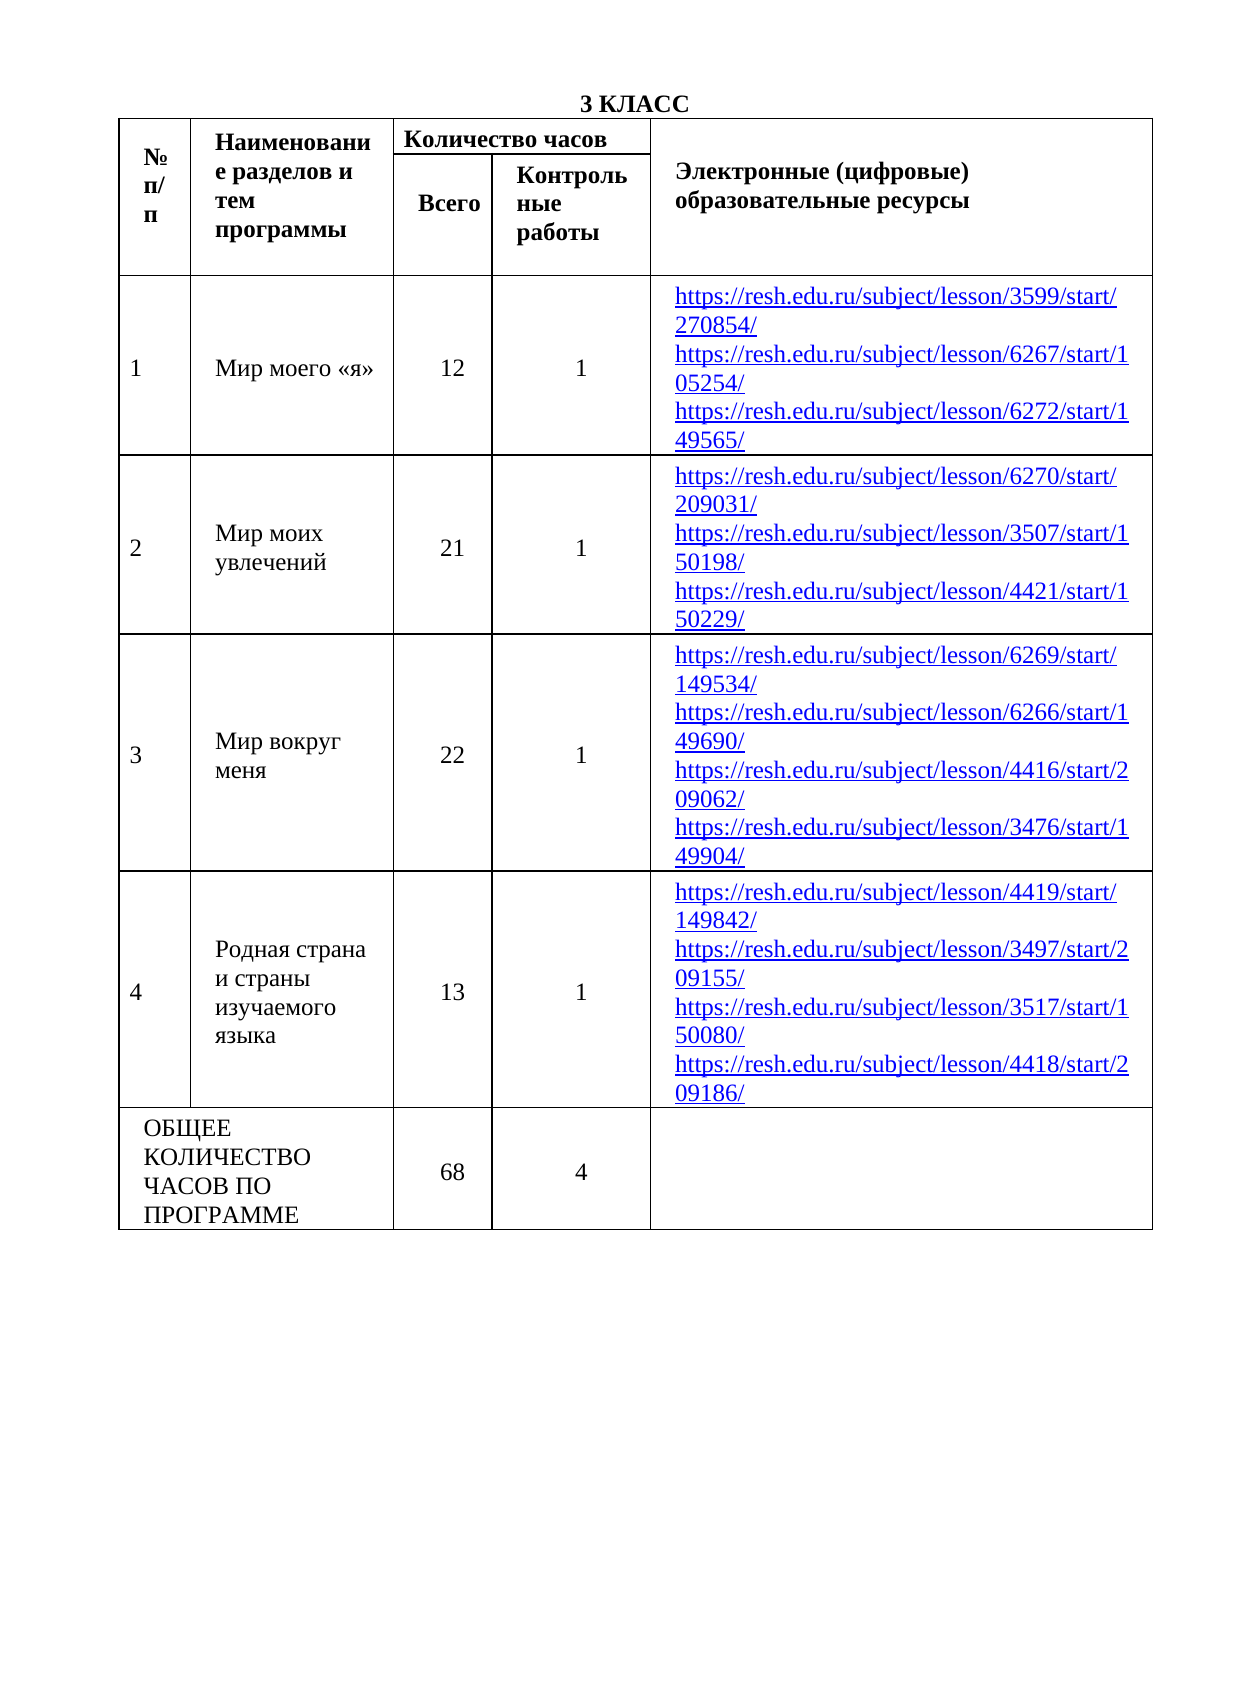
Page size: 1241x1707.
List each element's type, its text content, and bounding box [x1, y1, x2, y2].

table_cell https://resh.edu.ru/subject/lesson/3599/start/270854/ https://resh.edu.ru/subject/lesson/6267/start/105254/ https://resh.edu.ru/subject/lesson/6272/start/149565/ [651, 276, 1152, 454]
table_cell https://resh.edu.ru/subject/lesson/4419/start/149842/ https://resh.edu.ru/subject/lesson/3497/start/209155/ https://resh.edu.ru/subject/lesson/3517/start/150080/ https://resh.edu.ru/subject/lesson/4418/start/209186/ [651, 872, 1152, 1107]
table_cell 1 [493, 872, 650, 1107]
table_cell Всего [394, 155, 491, 275]
table_cell 1 [493, 635, 650, 870]
table_cell 22 [394, 635, 491, 870]
table_cell 13 [394, 872, 491, 1107]
table_cell Мир моего «я» [191, 276, 393, 454]
table_cell 4 [493, 1108, 650, 1228]
table_cell 68 [394, 1108, 491, 1228]
table_cell 3 [120, 635, 190, 870]
table_cell 4 [120, 872, 190, 1107]
table_cell https://resh.edu.ru/subject/lesson/6270/start/209031/ https://resh.edu.ru/subject/lesson/3507/start/150198/ https://resh.edu.ru/subject/lesson/4421/start/150229/ [651, 456, 1152, 633]
table_header Наименование разделов и тем программы [191, 119, 393, 275]
table_cell Контрольные работы [493, 155, 650, 275]
table_cell 12 [394, 276, 491, 454]
table_cell 1 [120, 276, 190, 454]
table_cell https://resh.edu.ru/subject/lesson/6269/start/149534/ https://resh.edu.ru/subject/lesson/6266/start/149690/ https://resh.edu.ru/subject/lesson/4416/start/209062/ https://resh.edu.ru/subject/lesson/3476/start/149904/ [651, 635, 1152, 870]
table_cell Мир вокруг меня [191, 635, 393, 870]
table_cell Родная страна и страны изучаемого языка [191, 872, 393, 1107]
table_header № п/п [120, 119, 190, 275]
table_cell 1 [493, 276, 650, 454]
text 3 КЛАСС [118, 89, 1152, 117]
table_header Электронные (цифровые) образовательные ресурсы [651, 119, 1152, 275]
table_cell 1 [493, 456, 650, 633]
table_cell 21 [394, 456, 491, 633]
table_header Количество часов [394, 119, 650, 153]
table_cell 2 [120, 456, 190, 633]
table_cell Мир моих увлечений [191, 456, 393, 633]
table_cell ОБЩЕЕ КОЛИЧЕСТВО ЧАСОВ ПО ПРОГРАММЕ [120, 1108, 393, 1228]
table_cell [651, 1108, 1152, 1228]
